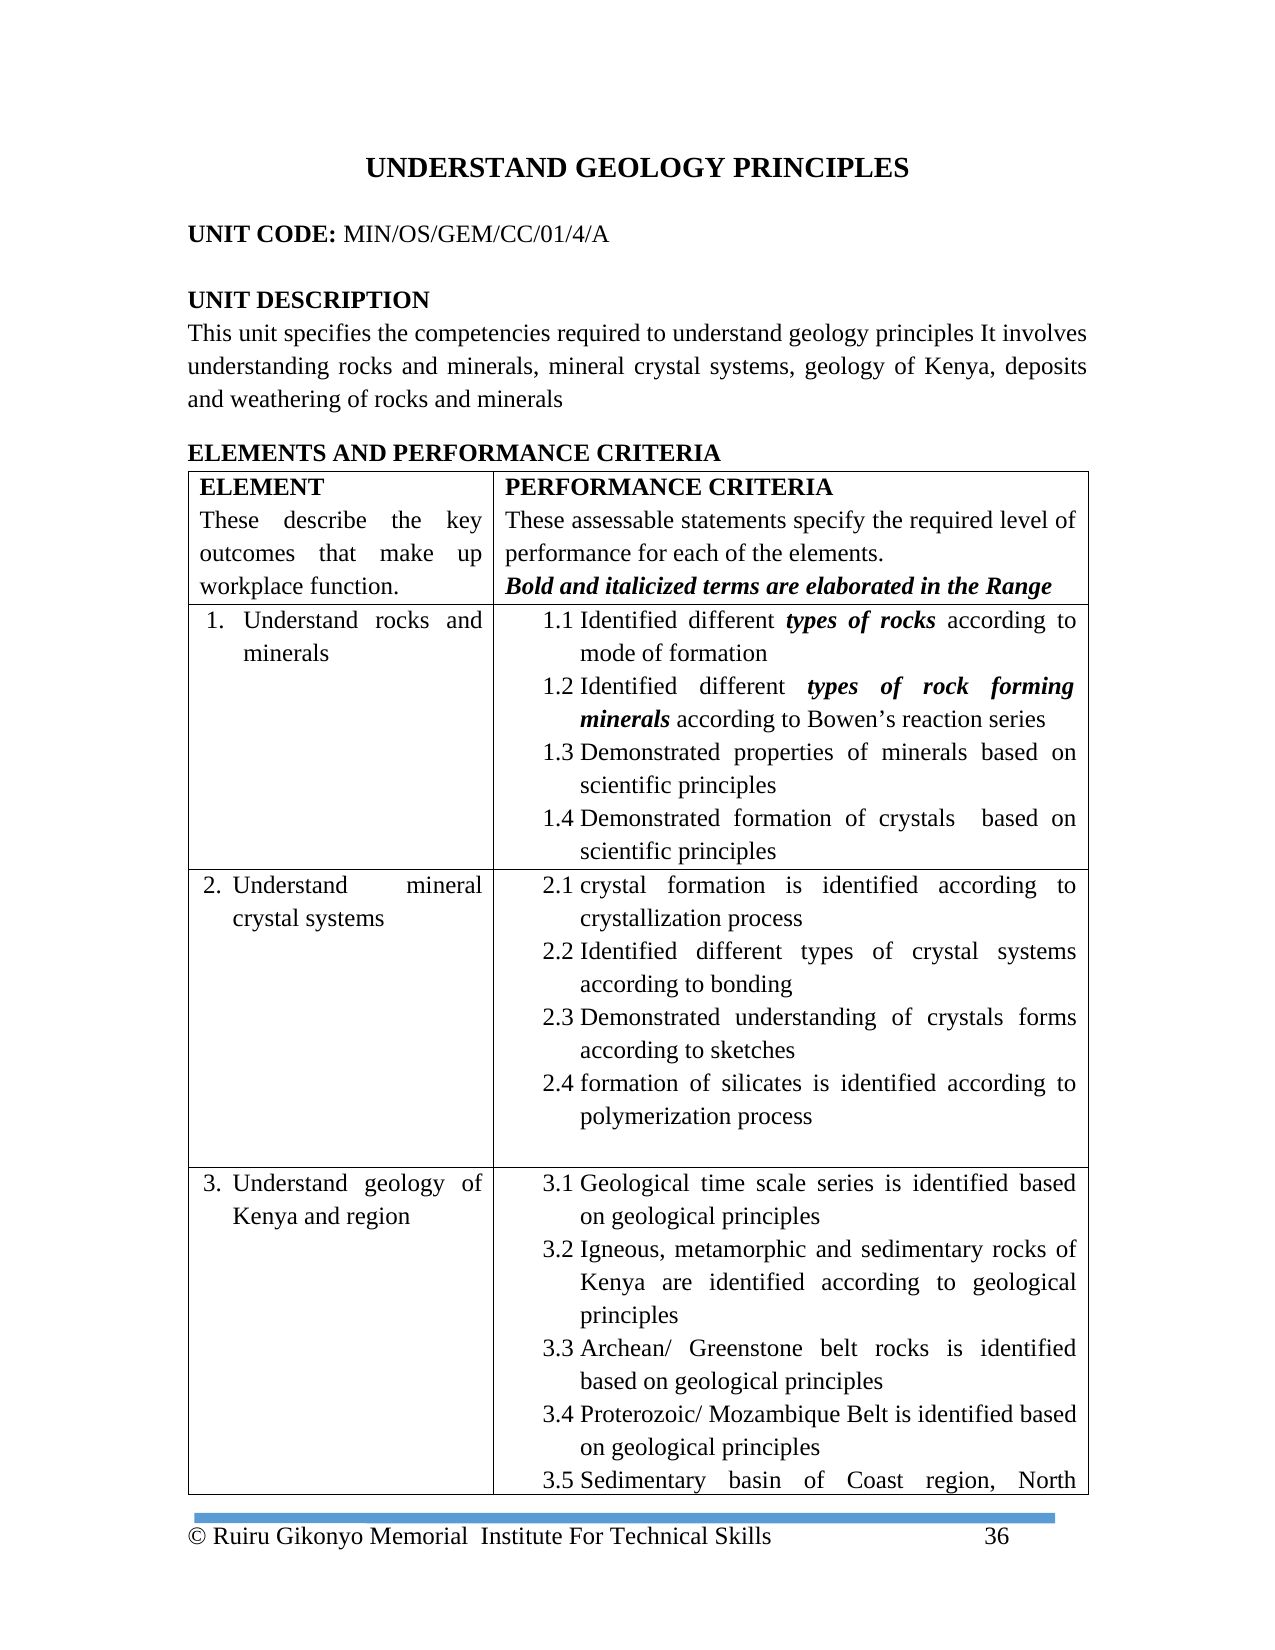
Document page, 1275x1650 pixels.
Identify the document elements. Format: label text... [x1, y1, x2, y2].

subtitle UNDERSTAND GEOLOGY PRINCIPLES [187, 150, 1087, 183]
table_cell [494, 1168, 1088, 1494]
table_cell crystal formation is identified according to crystallization process Identified different types of crystal systems according to bonding Demonstrated understanding of crystals forms according to sketches formation of silicates is identified according to polymerization process [494, 870, 1088, 1167]
text UNIT CODE: MIN/OS/GEM/CC/01/4/A [187, 219, 1087, 248]
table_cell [189, 1168, 493, 1494]
text ELEMENTS AND PERFORMANCE CRITERIA [187, 438, 1087, 467]
text UNIT DESCRIPTION [187, 285, 1087, 314]
table_header PERFORMANCE CRITERIA These assessable statements specify the required level of performance for each of the elements. Bold and italicized terms are elaborated in the Range [494, 472, 1088, 604]
table_cell Understand mineral crystal systems [189, 870, 493, 1167]
table_cell Identified different types of rocks according to mode of formation Identified different types of rock forming minerals according to Bowen’s reaction series Demonstrated properties of minerals based on scientific principles Demonstrated formation of crystals based on scientific principles [494, 605, 1088, 869]
text This unit specifies the competencies required to understand geology principles It involves understanding rocks and minerals, mineral crystal systems, geology of Kenya, deposits and weathering of rocks and minerals [187, 318, 1087, 413]
table_cell Understand rocks and minerals [189, 605, 493, 869]
table_header ELEMENT These describe the key outcomes that make up workplace function. [189, 472, 493, 604]
